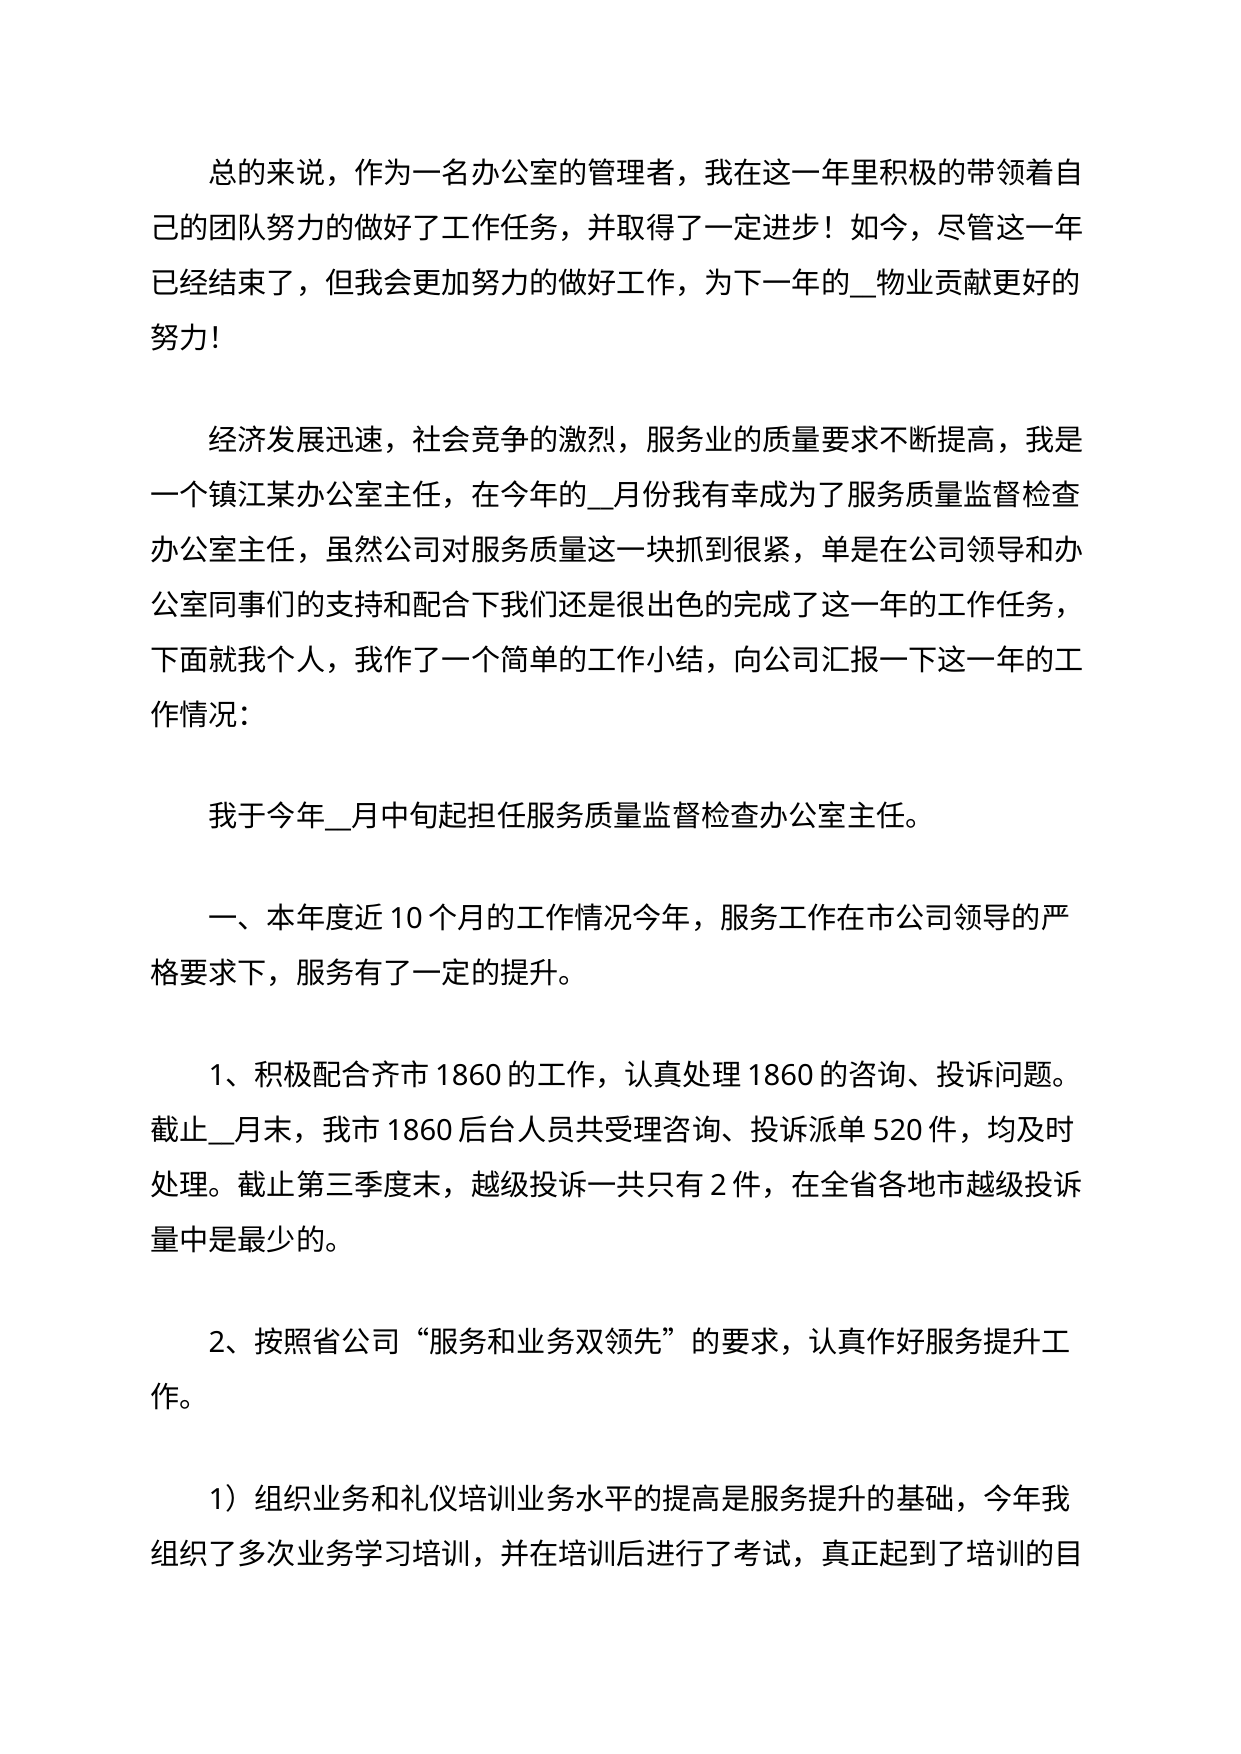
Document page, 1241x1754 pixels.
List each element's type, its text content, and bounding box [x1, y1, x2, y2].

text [150, 1475, 1090, 1572]
text 2、按照省公司“服务和业务双领先”的要求，认真作好服务提升工作。 [150, 1318, 1090, 1416]
text 1、积极配合齐市1860的工作，认真处理1860的咨询、投诉问题。截止__月末，我市1860后台人员共受理咨询、投诉派单520件，均及时处理。截止第三季度末，越级投诉一共只有2件，在全省各地市越级投诉量中是最少的。 [150, 1052, 1090, 1259]
text 总的来说，作为一名办公室的管理者，我在这一年里积极的带领着自己的团队努力的做好了工作任务，并取得了一定进步！如今，尽管这一年已经结束了，但我会更加努力的做好工作，为下一年的__物业贡献更好的努力！ [150, 150, 1090, 357]
text 我于今年__月中旬起担任服务质量监督检查办公室主任。 [150, 793, 1090, 835]
text 经济发展迅速，社会竞争的激烈，服务业的质量要求不断提高，我是一个镇江某办公室主任，在今年的__月份我有幸成为了服务质量监督检查办公室主任，虽然公司对服务质量这一块抓到很紧，单是在公司领导和办公室同事们的支持和配合下我们还是很出色的完成了这一年的工作任务，下面就我个人，我作了一个简单的工作小结，向公司汇报一下这一年的工作情况： [150, 417, 1090, 733]
text 一、本年度近10个月的工作情况今年，服务工作在市公司领导的严格要求下，服务有了一定的提升。 [150, 895, 1090, 992]
